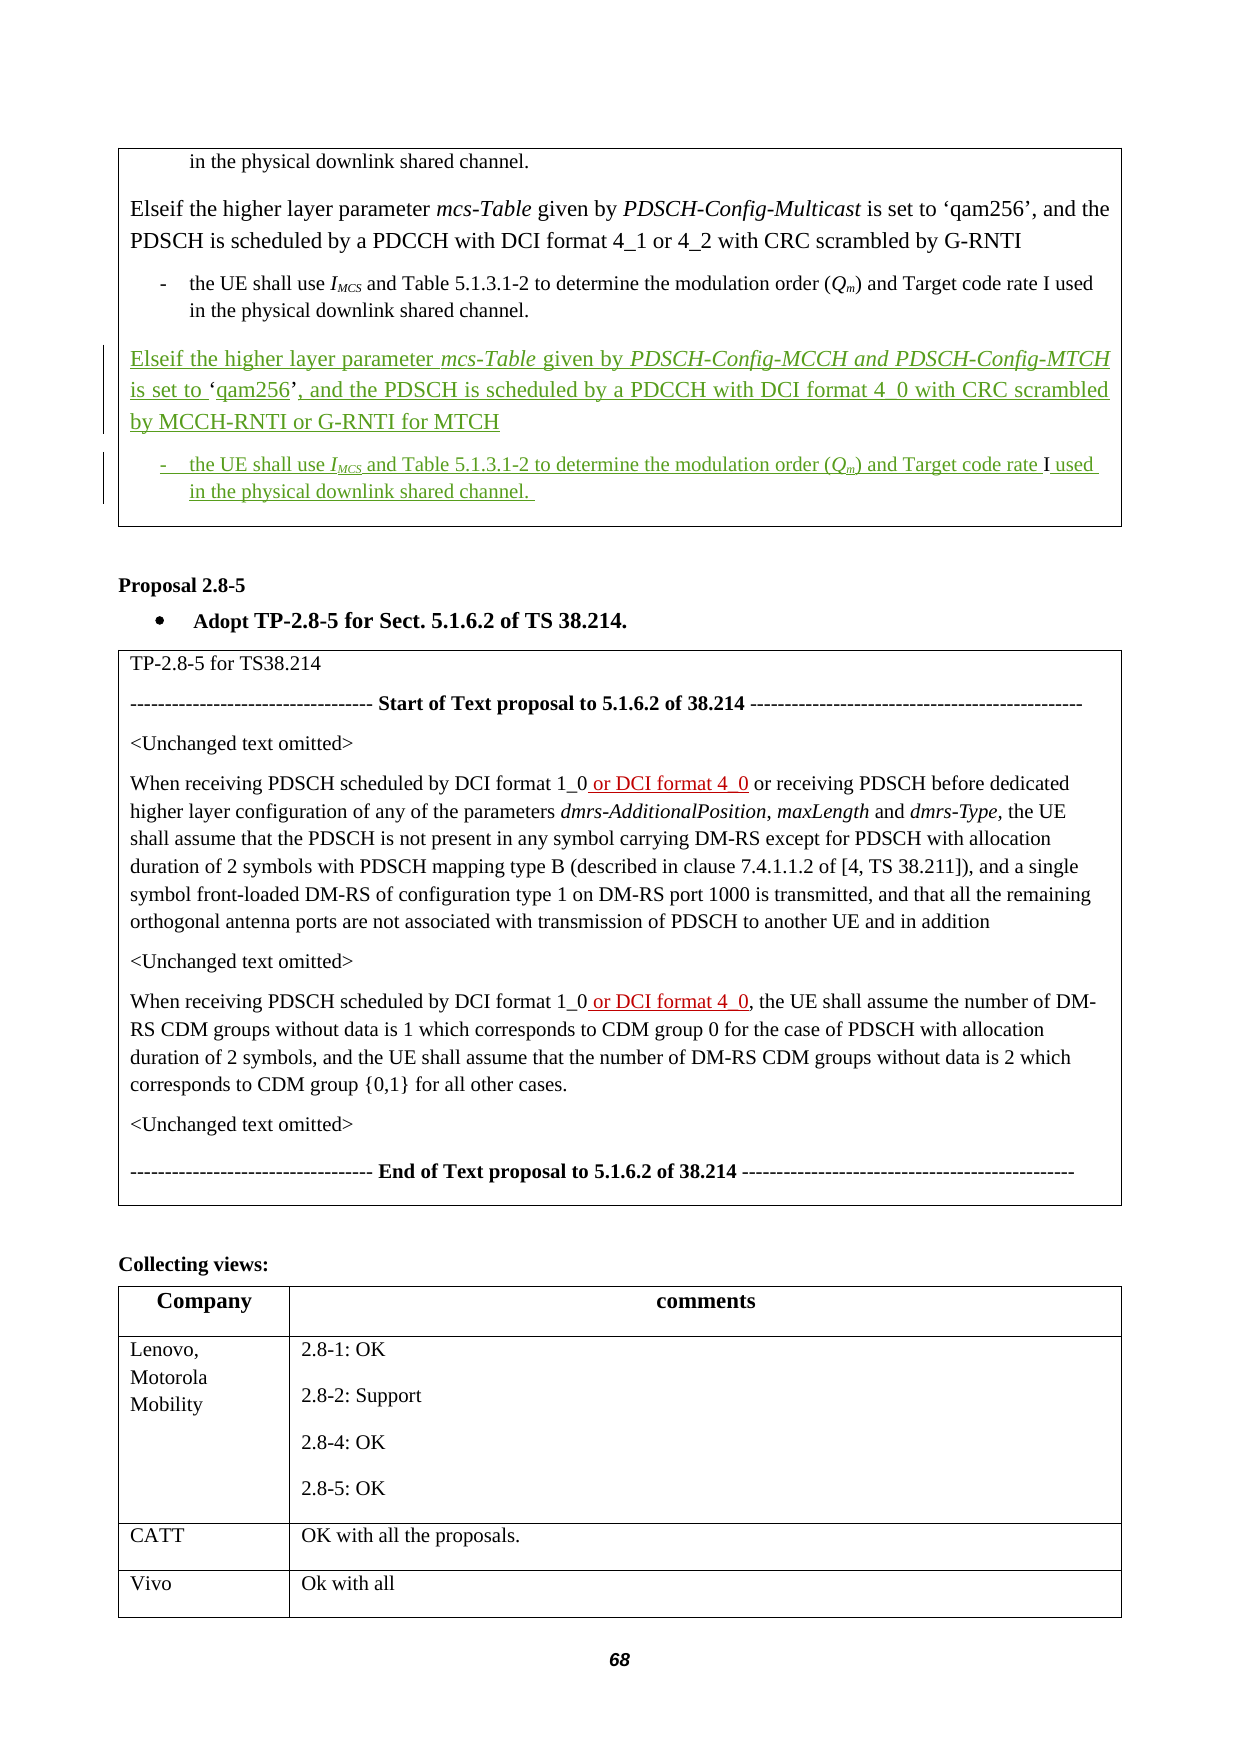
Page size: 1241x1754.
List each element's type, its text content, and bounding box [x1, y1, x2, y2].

table_cell Ok with all [290, 1571, 1121, 1617]
subtitle Collecting views: [118, 1252, 1122, 1276]
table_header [119, 149, 1121, 526]
table_header TP-2.8-5 for TS38.214 ----------------------------------- Start of Text proposal to 5.1.6.2 of 38.214 ------------------------------------------------ <Unchanged text omitted> When receiving PDSCH scheduled by DCI format 1_0 or DCI format 4_0 or receiving PDSCH before dedicated higher layer configuration of any of the parameters dmrs-AdditionalPosition, maxLength and dmrs-Type, the UE shall assume that the PDSCH is not present in any symbol carrying DM-RS except for PDSCH with allocation duration of 2 symbols with PDSCH mapping type B (described in clause 7.4.1.1.2 of [4, TS 38.211]), and a single symbol front-loaded DM-RS of configuration type 1 on DM-RS port 1000 is transmitted, and that all the remaining orthogonal antenna ports are not associated with transmission of PDSCH to another UE and in addition <Unchanged text omitted> When receiving PDSCH scheduled by DCI format 1_0 or DCI format 4_0, the UE shall assume the number of DM-RS CDM groups without data is 1 which corresponds to CDM group 0 for the case of PDSCH with allocation duration of 2 symbols, and the UE shall assume that the number of DM-RS CDM groups without data is 2 which corresponds to CDM group {0,1} for all other cases. <Unchanged text omitted> ----------------------------------- End of Text proposal to 5.1.6.2 of 38.214 ------------------------------------------------ [119, 651, 1121, 1205]
subtitle Proposal 2.8-5 [118, 573, 1122, 597]
table_cell 2.8-1: OK 2.8-2: Support 2.8-4: OK 2.8-5: OK [290, 1337, 1121, 1522]
table_cell CATT [119, 1524, 289, 1570]
table_cell Vivo [119, 1571, 289, 1617]
table_cell OK with all the proposals. [290, 1524, 1121, 1570]
list Adopt TP-2.8-5 for Sect. 5.1.6.2 of TS 38.214. [156, 607, 1122, 633]
table_cell Lenovo, Motorola Mobility [119, 1337, 289, 1522]
table_header Company [119, 1287, 289, 1336]
table_header comments [290, 1287, 1121, 1336]
